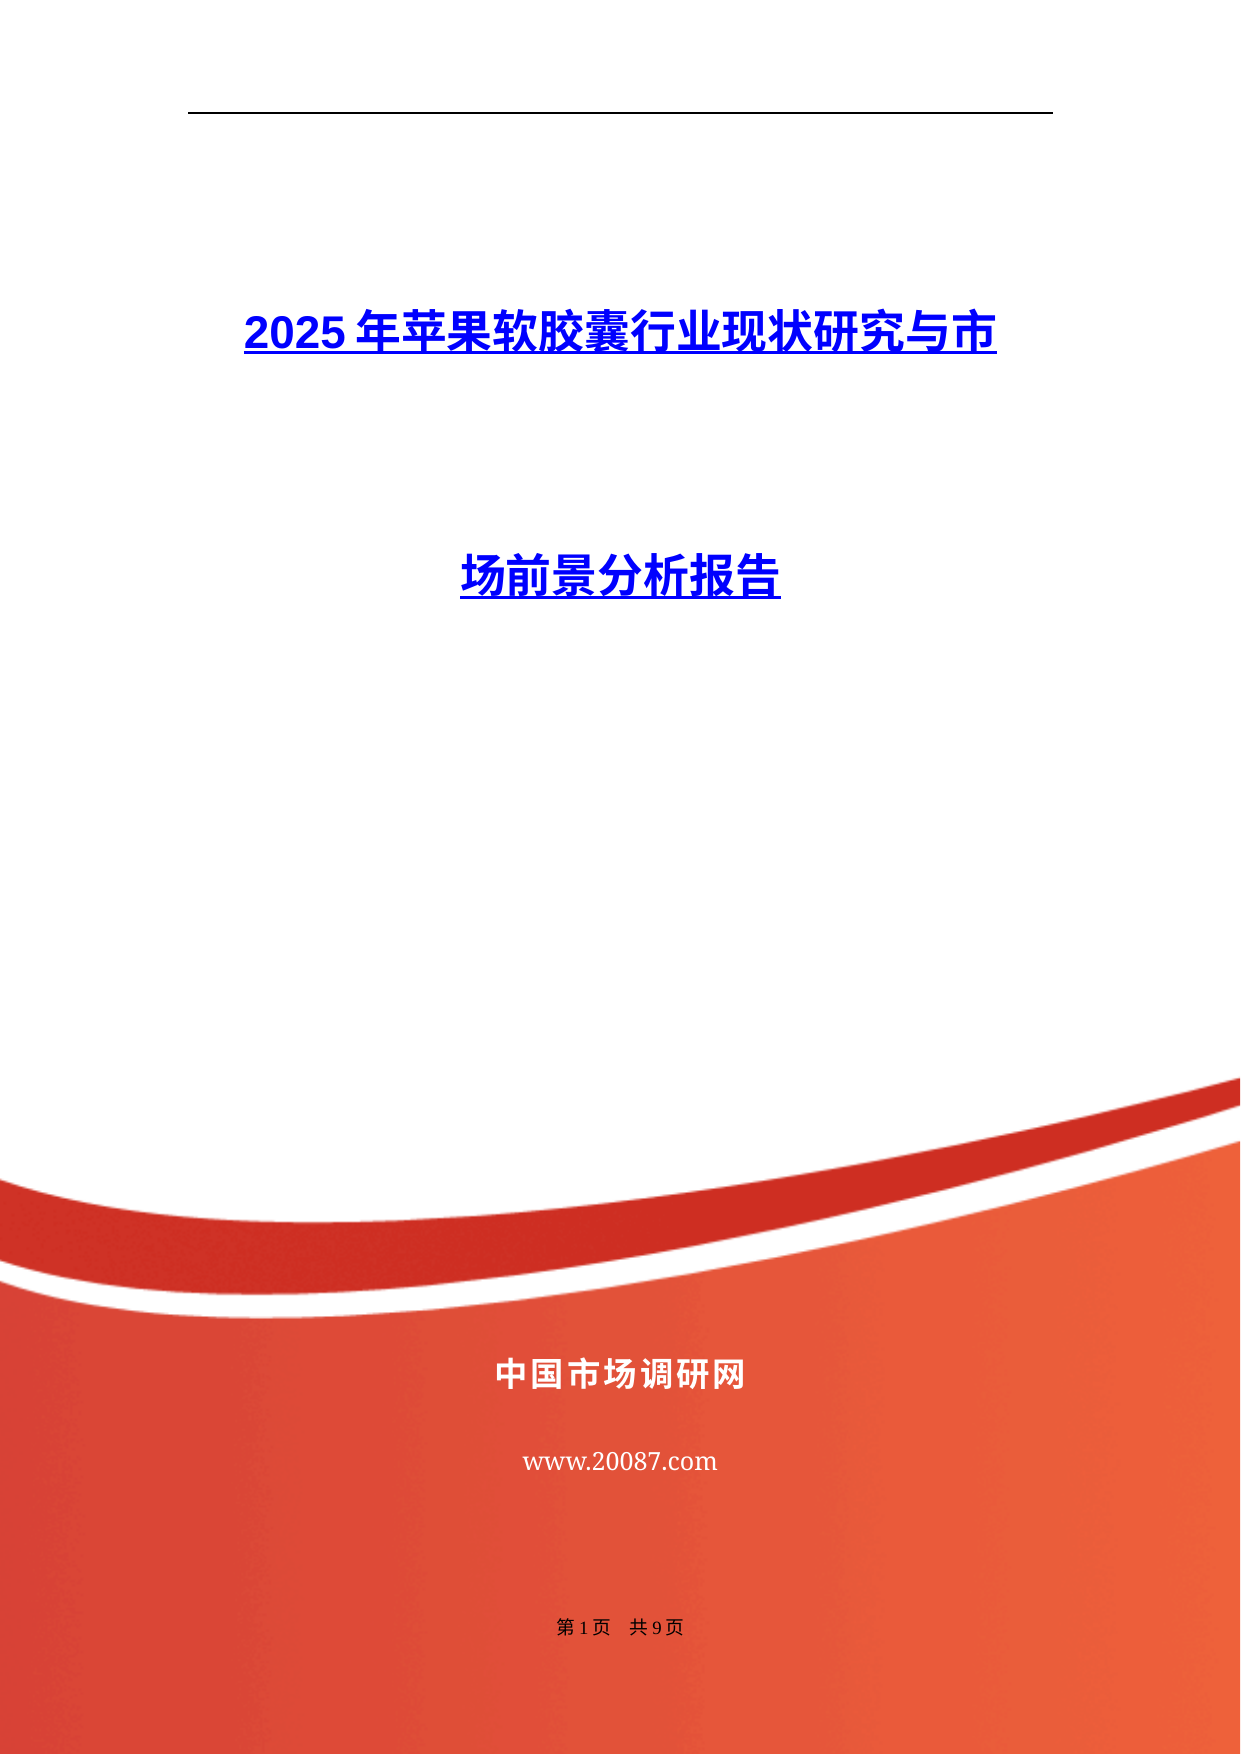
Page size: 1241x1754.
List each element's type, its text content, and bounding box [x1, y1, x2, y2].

picture [0, 1006, 1241, 1754]
text www.20087.com [187, 1428, 1053, 1493]
table_header 2025年苹果软胶囊行业现状研究与市场前景分析报告 [188, 207, 1053, 773]
subtitle 中国市场调研网 [187, 1339, 1053, 1404]
